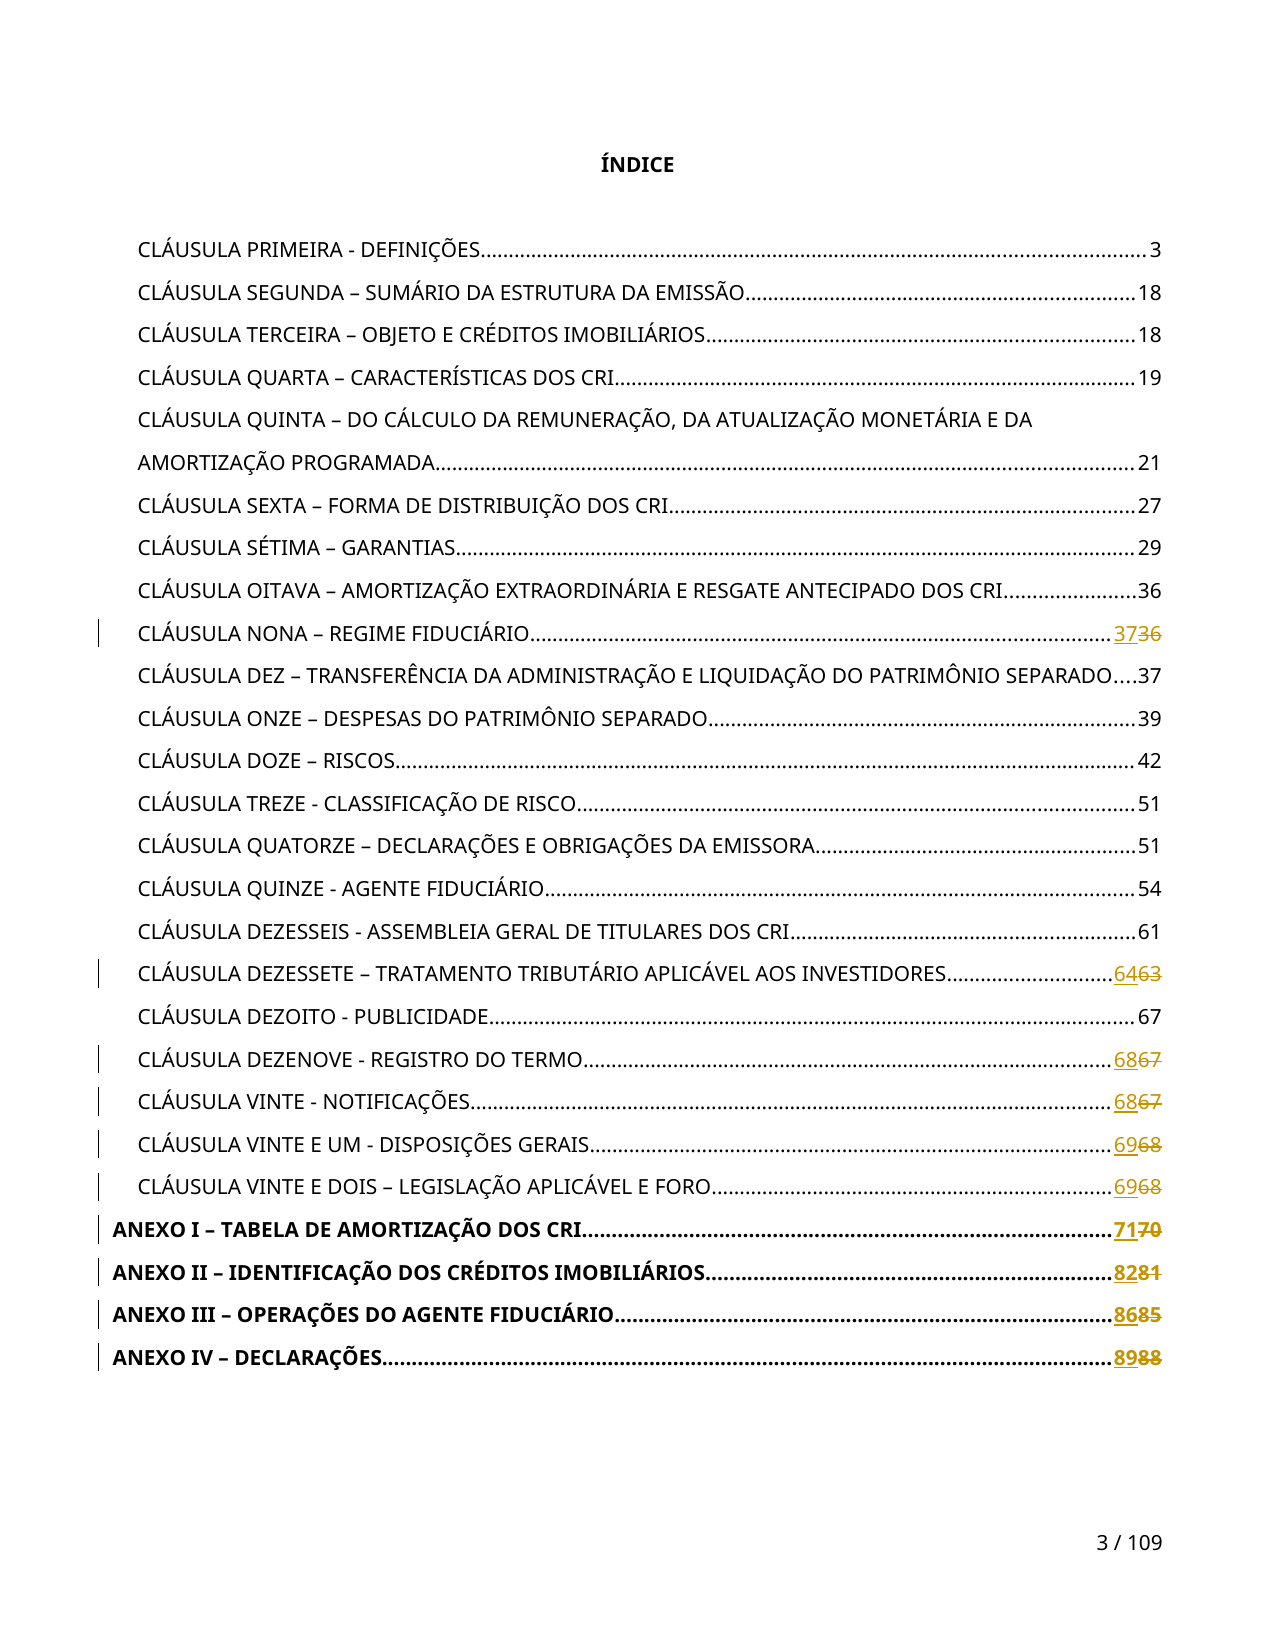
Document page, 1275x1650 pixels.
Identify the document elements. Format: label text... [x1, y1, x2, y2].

text CLÁUSULA QUINTA – DO CÁLCULO DA REMUNERAÇÃO, DA ATUALIZAÇÃO MONETÁRIA E DA AMORTIZAÇÃO PROGRAMADA 21 [137, 406, 1162, 477]
text CLÁUSULA TERCEIRA – OBJETO E CRÉDITOS IMOBILIÁRIOS 18 [137, 320, 1162, 349]
text CLÁUSULA OITAVA – AMORTIZAÇÃO EXTRAORDINÁRIA E RESGATE ANTECIPADO DOS CRI 36 [137, 576, 1162, 604]
text CLÁUSULA SEGUNDA – SUMÁRIO DA ESTRUTURA DA EMISSÃO 18 [137, 278, 1162, 306]
text CLÁUSULA VINTE E UM - DISPOSIÇÕES GERAIS [137, 1130, 1162, 1158]
text CLÁUSULA DEZESSEIS - ASSEMBLEIA GERAL DE TITULARES DOS CRI 61 [137, 917, 1162, 945]
text CLÁUSULA VINTE - NOTIFICAÇÕES [137, 1087, 1162, 1116]
text CLÁUSULA NONA – REGIME FIDUCIÁRIO [137, 619, 1162, 647]
text CLÁUSULA QUINZE - AGENTE FIDUCIÁRIO 54 [137, 874, 1162, 903]
text CLÁUSULA ONZE – DESPESAS DO PATRIMÔNIO SEPARADO 39 [137, 704, 1162, 732]
text CLÁUSULA PRIMEIRA - DEFINIÇÕES 3 [137, 235, 1162, 264]
text CLÁUSULA DEZESSETE – TRATAMENTO TRIBUTÁRIO APLICÁVEL AOS INVESTIDORES [137, 959, 1162, 988]
text CLÁUSULA DEZOITO - PUBLICIDADE 67 [137, 1002, 1162, 1031]
text CLÁUSULA QUATORZE – DECLARAÇÕES E OBRIGAÇÕES DA EMISSORA 51 [137, 832, 1162, 860]
text CLÁUSULA TREZE - CLASSIFICAÇÃO DE RISCO 51 [137, 789, 1162, 817]
text ANEXO I – TABELA DE AMORTIZAÇÃO DOS CRI [112, 1215, 1162, 1243]
text ÍNDICE [112, 150, 1162, 178]
text CLÁUSULA SEXTA – FORMA DE DISTRIBUIÇÃO DOS CRI 27 [137, 491, 1162, 519]
text CLÁUSULA SÉTIMA – GARANTIAS 29 [137, 533, 1162, 562]
text CLÁUSULA DEZ – TRANSFERÊNCIA DA ADMINISTRAÇÃO E LIQUIDAÇÃO DO PATRIMÔNIO SEPARADO 37 [137, 661, 1162, 690]
text ANEXO IV – DECLARAÇÕES [112, 1343, 1162, 1371]
text CLÁUSULA QUARTA – CARACTERÍSTICAS DOS CRI 19 [137, 363, 1162, 391]
text ANEXO II – IDENTIFICAÇÃO DOS CRÉDITOS IMOBILIÁRIOS [112, 1258, 1162, 1286]
text CLÁUSULA DEZENOVE - REGISTRO DO TERMO [137, 1045, 1162, 1073]
text CLÁUSULA DOZE – RISCOS 42 [137, 746, 1162, 775]
text ANEXO III – OPERAÇÕES DO AGENTE FIDUCIÁRIO [112, 1300, 1162, 1329]
text CLÁUSULA VINTE E DOIS – LEGISLAÇÃO APLICÁVEL E FORO [137, 1172, 1162, 1201]
